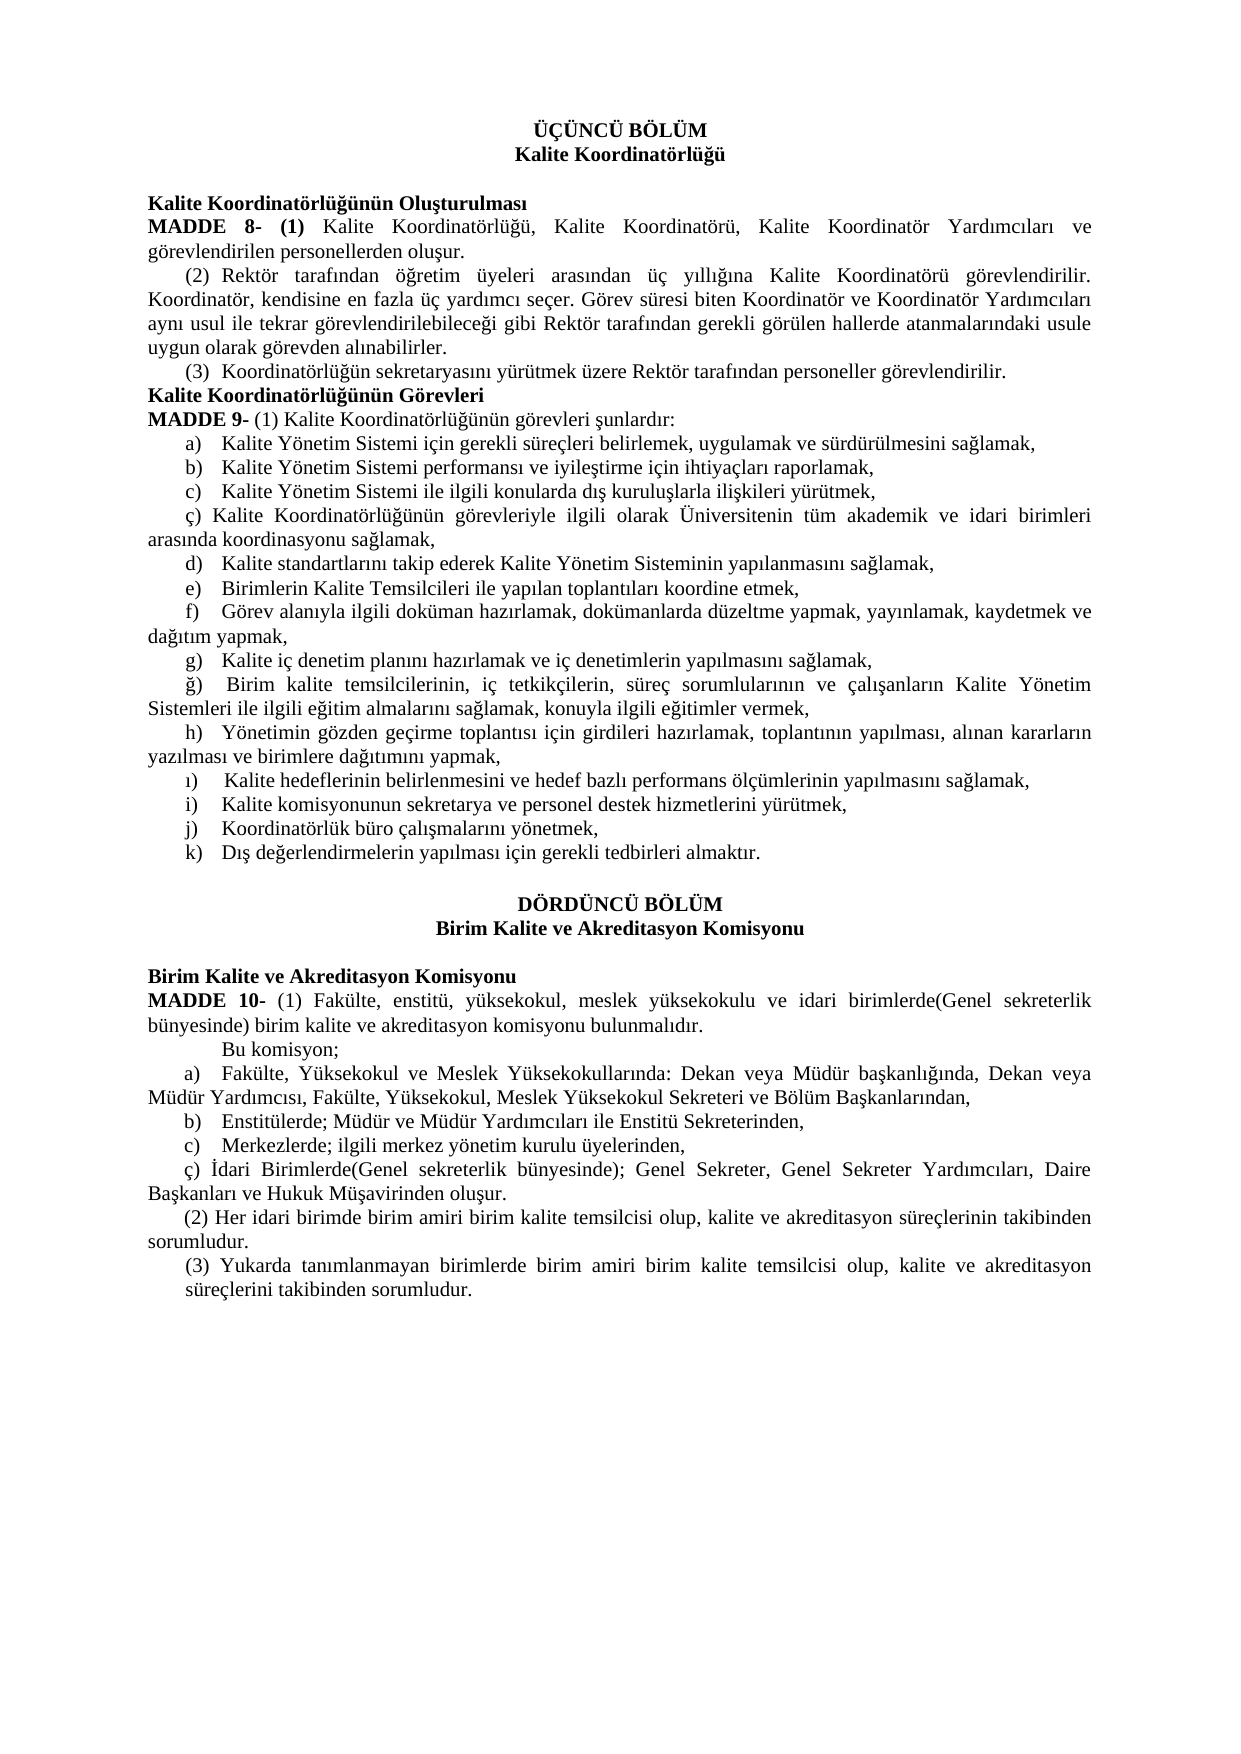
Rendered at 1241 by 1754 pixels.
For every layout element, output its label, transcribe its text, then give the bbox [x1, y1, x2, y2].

list Kalite standartlarını takip ederek Kalite Yönetim Sisteminin yapılanmasını sağlamak, [148, 551, 1093, 575]
list Koordinatörlük büro çalışmalarını yönetmek, [148, 816, 1093, 840]
text ç) İdari Birimlerde(Genel sekreterlik bünyesinde); Genel Sekreter, Genel Sekreter Yardımcıları, Daire Başkanları ve Hukuk Müşavirinden oluşur. [148, 1157, 1093, 1205]
text (3) Yukarda tanımlanmayan birimlerde birim amiri birim kalite temsilcisi olup, kalite ve akreditasyon süreçlerini takibinden sorumludur. [185, 1253, 1093, 1301]
text Bu komisyon; [221, 1037, 1093, 1061]
text MADDE 10- (1) Fakülte, enstitü, yüksekokul, meslek yüksekokulu ve idari birimlerde(Genel sekreterlik bünyesinde) birim kalite ve akreditasyon komisyonu bulunmalıdır. [148, 988, 1093, 1037]
list Birimlerin Kalite Temsilcileri ile yapılan toplantıları koordine etmek, [148, 575, 1093, 599]
text ı) Kalite hedeflerinin belirlenmesini ve hedef bazlı performans ölçümlerinin yapılmasını sağlamak, [148, 768, 1093, 792]
text Kalite Koordinatörlüğünün Görevleri [148, 383, 1093, 407]
list Enstitülerde; Müdür ve Müdür Yardımcıları ile Enstitü Sekreterinden, [148, 1109, 1093, 1133]
list Merkezlerde; ilgili merkez yönetim kurulu üyelerinden, [148, 1133, 1093, 1157]
list Koordinatörlüğün sekretaryasını yürütmek üzere Rektör tarafından personeller görevlendirilir. [148, 359, 1093, 383]
text (2) Her idari birimde birim amiri birim kalite temsilcisi olup, kalite ve akreditasyon süreçlerinin takibinden sorumludur. [148, 1205, 1093, 1253]
text ç) Kalite Koordinatörlüğünün görevleriyle ilgili olarak Üniversitenin tüm akademik ve idari birimleri arasında koordinasyonu sağlamak, [148, 503, 1093, 551]
list Kalite Yönetim Sistemi ile ilgili konularda dış kuruluşlarla ilişkileri yürütmek, [148, 479, 1093, 503]
text ÜÇÜNCÜ BÖLÜM [148, 118, 1093, 142]
list Kalite iç denetim planını hazırlamak ve iç denetimlerin yapılmasını sağlamak, [148, 648, 1093, 672]
text MADDE 8- (1) Kalite Koordinatörlüğü, Kalite Koordinatörü, Kalite Koordinatör Yardımcıları ve görevlendirilen personellerden oluşur. [148, 214, 1093, 263]
text DÖRDÜNCÜ BÖLÜM [148, 892, 1093, 916]
text Kalite Koordinatörlüğü [148, 142, 1093, 166]
list Dış değerlendirmelerin yapılması için gerekli tedbirleri almaktır. [148, 840, 1093, 864]
list Görev alanıyla ilgili doküman hazırlamak, dokümanlarda düzeltme yapmak, yayınlamak, kaydetmek ve dağıtım yapmak, [148, 599, 1093, 648]
text ğ) Birim kalite temsilcilerinin, iç tetkikçilerin, süreç sorumlularının ve çalışanların Kalite Yönetim Sistemleri ile ilgili eğitim almalarını sağlamak, konuyla ilgili eğitimler vermek, [148, 672, 1093, 720]
text Birim Kalite ve Akreditasyon Komisyonu [148, 916, 1093, 940]
text Birim Kalite ve Akreditasyon Komisyonu [148, 964, 1093, 988]
text Kalite Koordinatörlüğünün Oluşturulması [148, 190, 1093, 214]
list Kalite Yönetim Sistemi için gerekli süreçleri belirlemek, uygulamak ve sürdürülmesini sağlamak, [148, 431, 1093, 455]
list Fakülte, Yüksekokul ve Meslek Yüksekokullarında: Dekan veya Müdür başkanlığında, Dekan veya Müdür Yardımcısı, Fakülte, Yüksekokul, Meslek Yüksekokul Sekreteri ve Bölüm Başkanlarından, [148, 1061, 1093, 1109]
text MADDE 9- (1) Kalite Koordinatörlüğünün görevleri şunlardır: [148, 407, 1093, 431]
list Rektör tarafından öğretim üyeleri arasından üç yıllığına Kalite Koordinatörü görevlendirilir. Koordinatör, kendisine en fazla üç yardımcı seçer. Görev süresi biten Koordinatör ve Koordinatör Yardımcıları aynı usul ile tekrar görevlendirilebileceği gibi Rektör tarafından gerekli görülen hallerde atanmalarındaki usule uygun olarak görevden alınabilirler. [148, 263, 1093, 359]
list Kalite komisyonunun sekretarya ve personel destek hizmetlerini yürütmek, [148, 792, 1093, 816]
list Kalite Yönetim Sistemi performansı ve iyileştirme için ihtiyaçları raporlamak, [148, 455, 1093, 479]
list Yönetimin gözden geçirme toplantısı için girdileri hazırlamak, toplantının yapılması, alınan kararların yazılması ve birimlere dağıtımını yapmak, [148, 720, 1093, 768]
